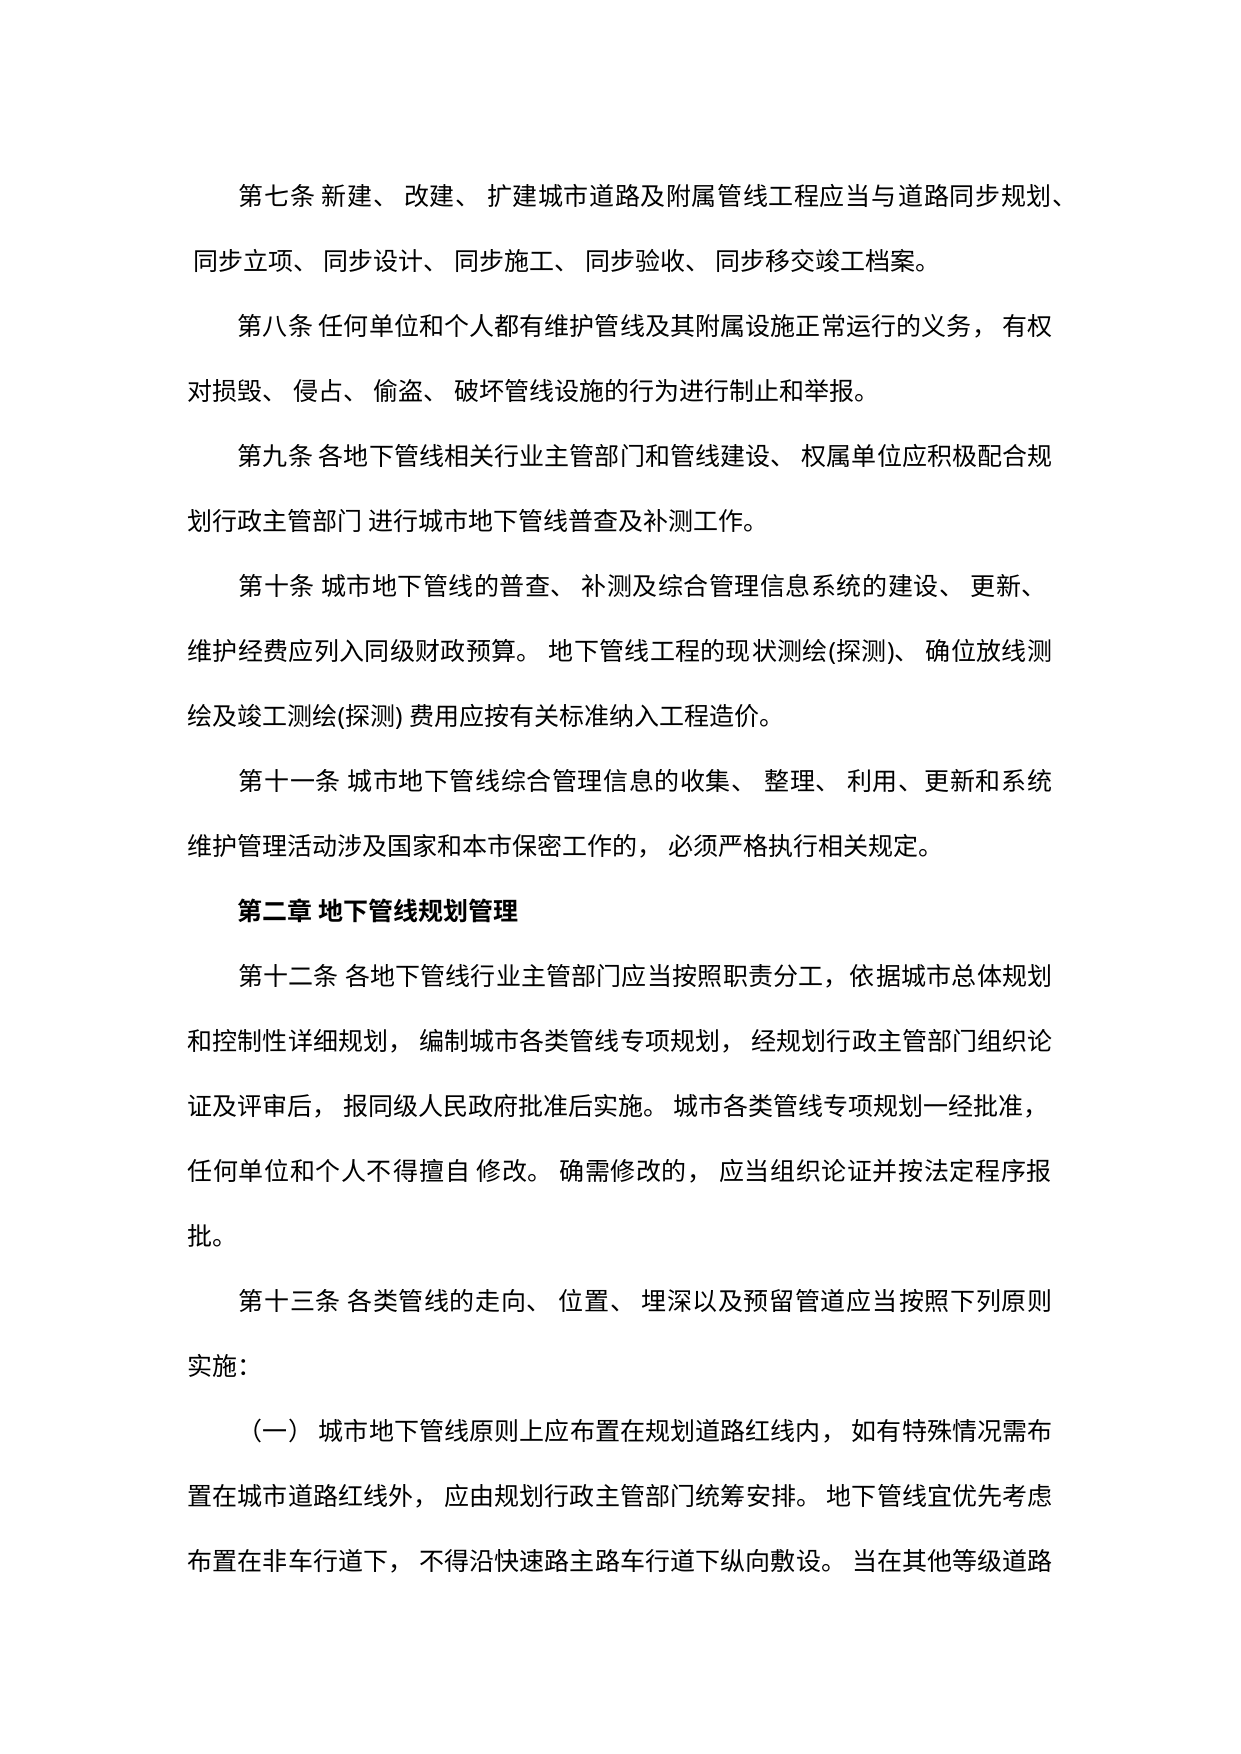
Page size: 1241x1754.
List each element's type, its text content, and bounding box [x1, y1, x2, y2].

text 第十条 城市地下管线的普查、 补测及综合管理信息系统的‍建设、 更新、 维护经费应列入同级财政预算。 地下管线工程的现‍状测绘(探测)、 确位放线测绘及竣工测绘(探测) 费用应按有关标‍准纳入工程造价。 [187, 552, 1053, 747]
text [187, 1397, 1053, 1592]
text 第九条 各地下管线相关行业主管部门和管线建设、 权属单‍位应积极配合规划行政主管部门 进行城市地下管线普查及补测‍工作。 [187, 422, 1053, 552]
text 第十二条 各地下管线行业主管部门应当按照职责分工，依‍据城市总体规划和控制性详细规划， 编制城市各类管线专项规‍划， 经规划行政主管部门组织论证及评审后， 报同级人民政府批‍准后实施。 城市各类管线专项规划一经批准， 任何单位和个人不‍得擅自 修改。 确需修改的， 应当组织论证并按法定程序报批。 [187, 942, 1053, 1267]
text 第七条 新建、 改建、 扩建城市道路及附属管线工程应当与‍道路同步规划、 同步立项、 同步设计、 同步施工、 同步验收、 同‍步移交竣工档案。 [187, 162, 1053, 292]
text 第十一条 城市地下管线综合管理信息的收集、 整理、 利用、‍更新和系统维护管理活动涉及国家和本市保密工作的， 必须严格‍执行相关规定。 [187, 747, 1053, 877]
text 第二章 地下管线规划管理 [187, 877, 1053, 942]
text 第十三条 各类管线的走向、 位置、 埋深以及预留管道应当‍按照下列原则实施： [187, 1267, 1053, 1397]
text 第八条 任何单位和个人都有维护管线及其附属设施正常运‍行的义务， 有权对损毁、 侵占、 偷盗、 破坏管线设施的行为进行‍制止和举报。 [187, 292, 1053, 422]
